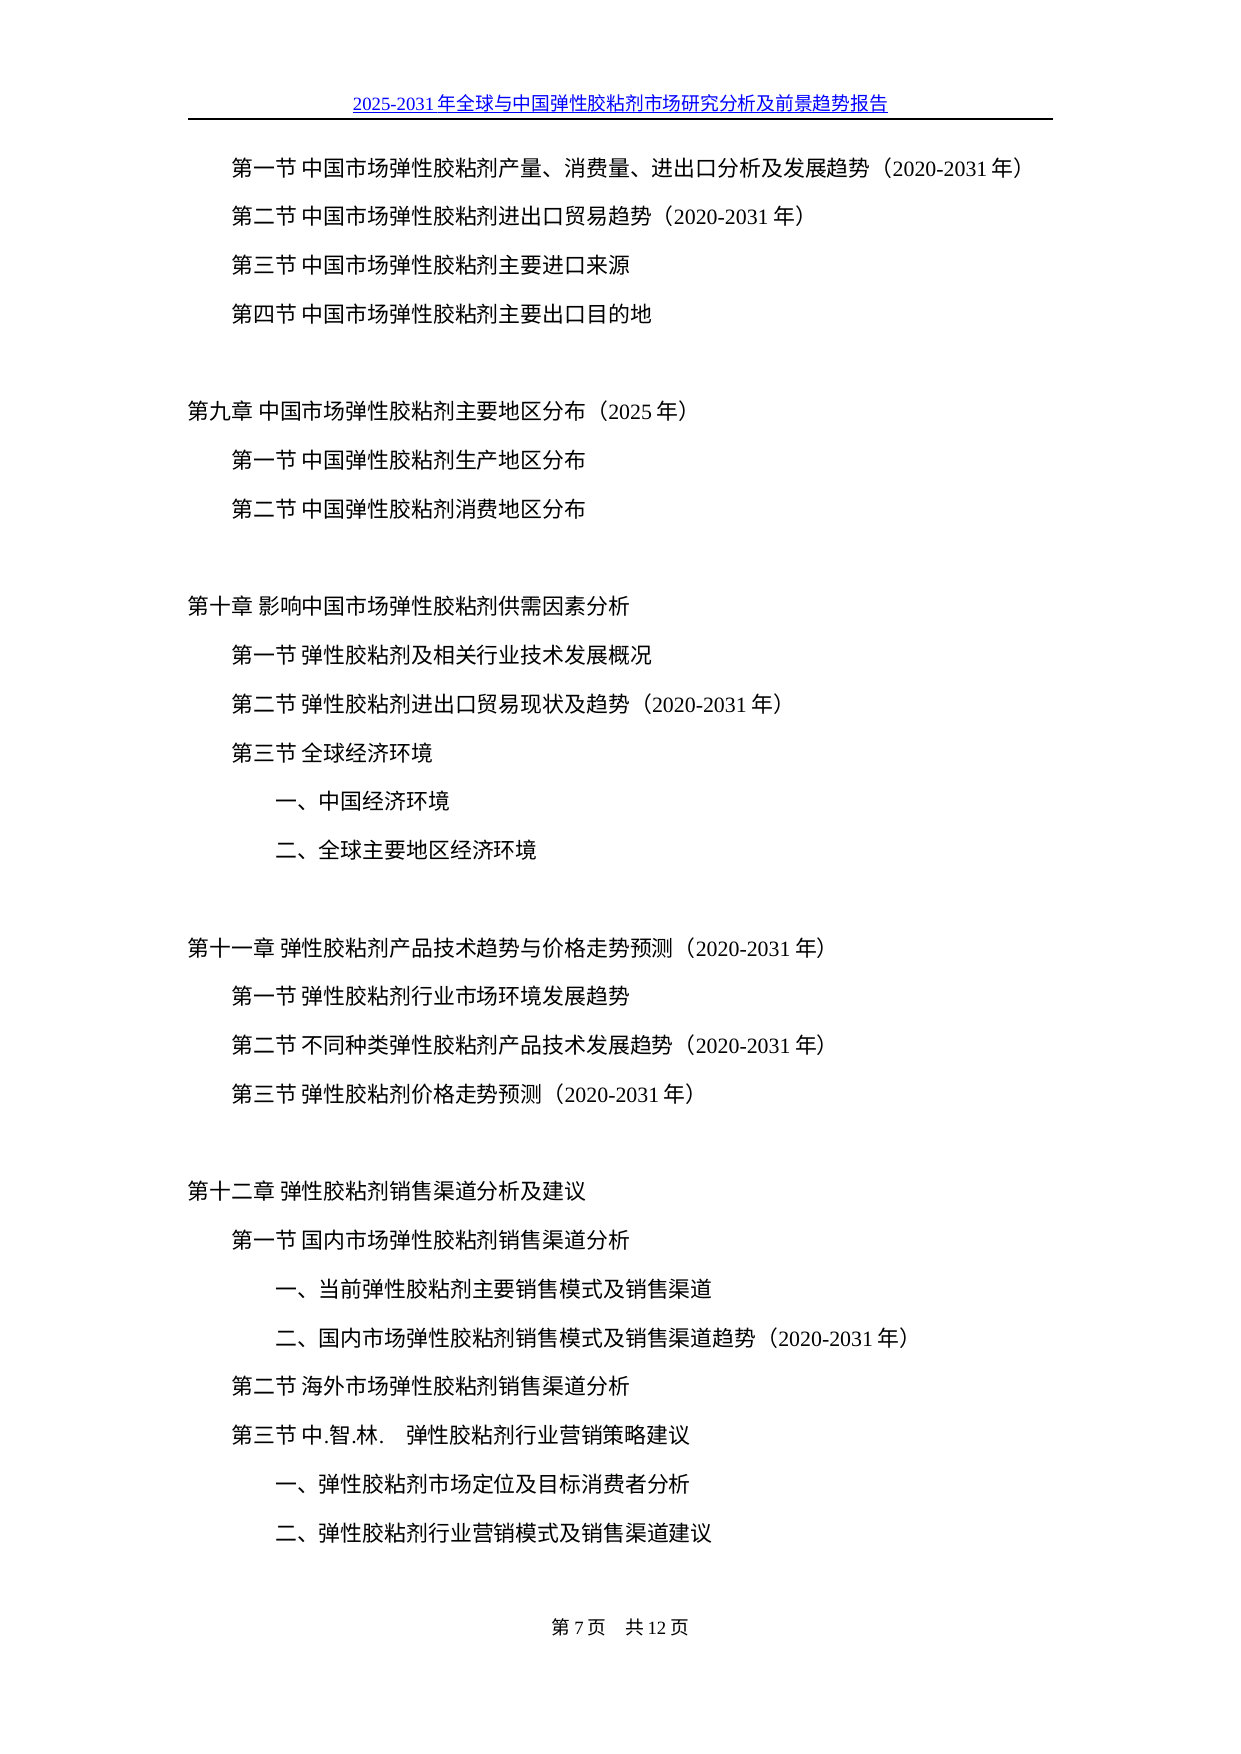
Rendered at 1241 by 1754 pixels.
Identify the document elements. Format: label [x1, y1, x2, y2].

text [187, 150, 1053, 1548]
